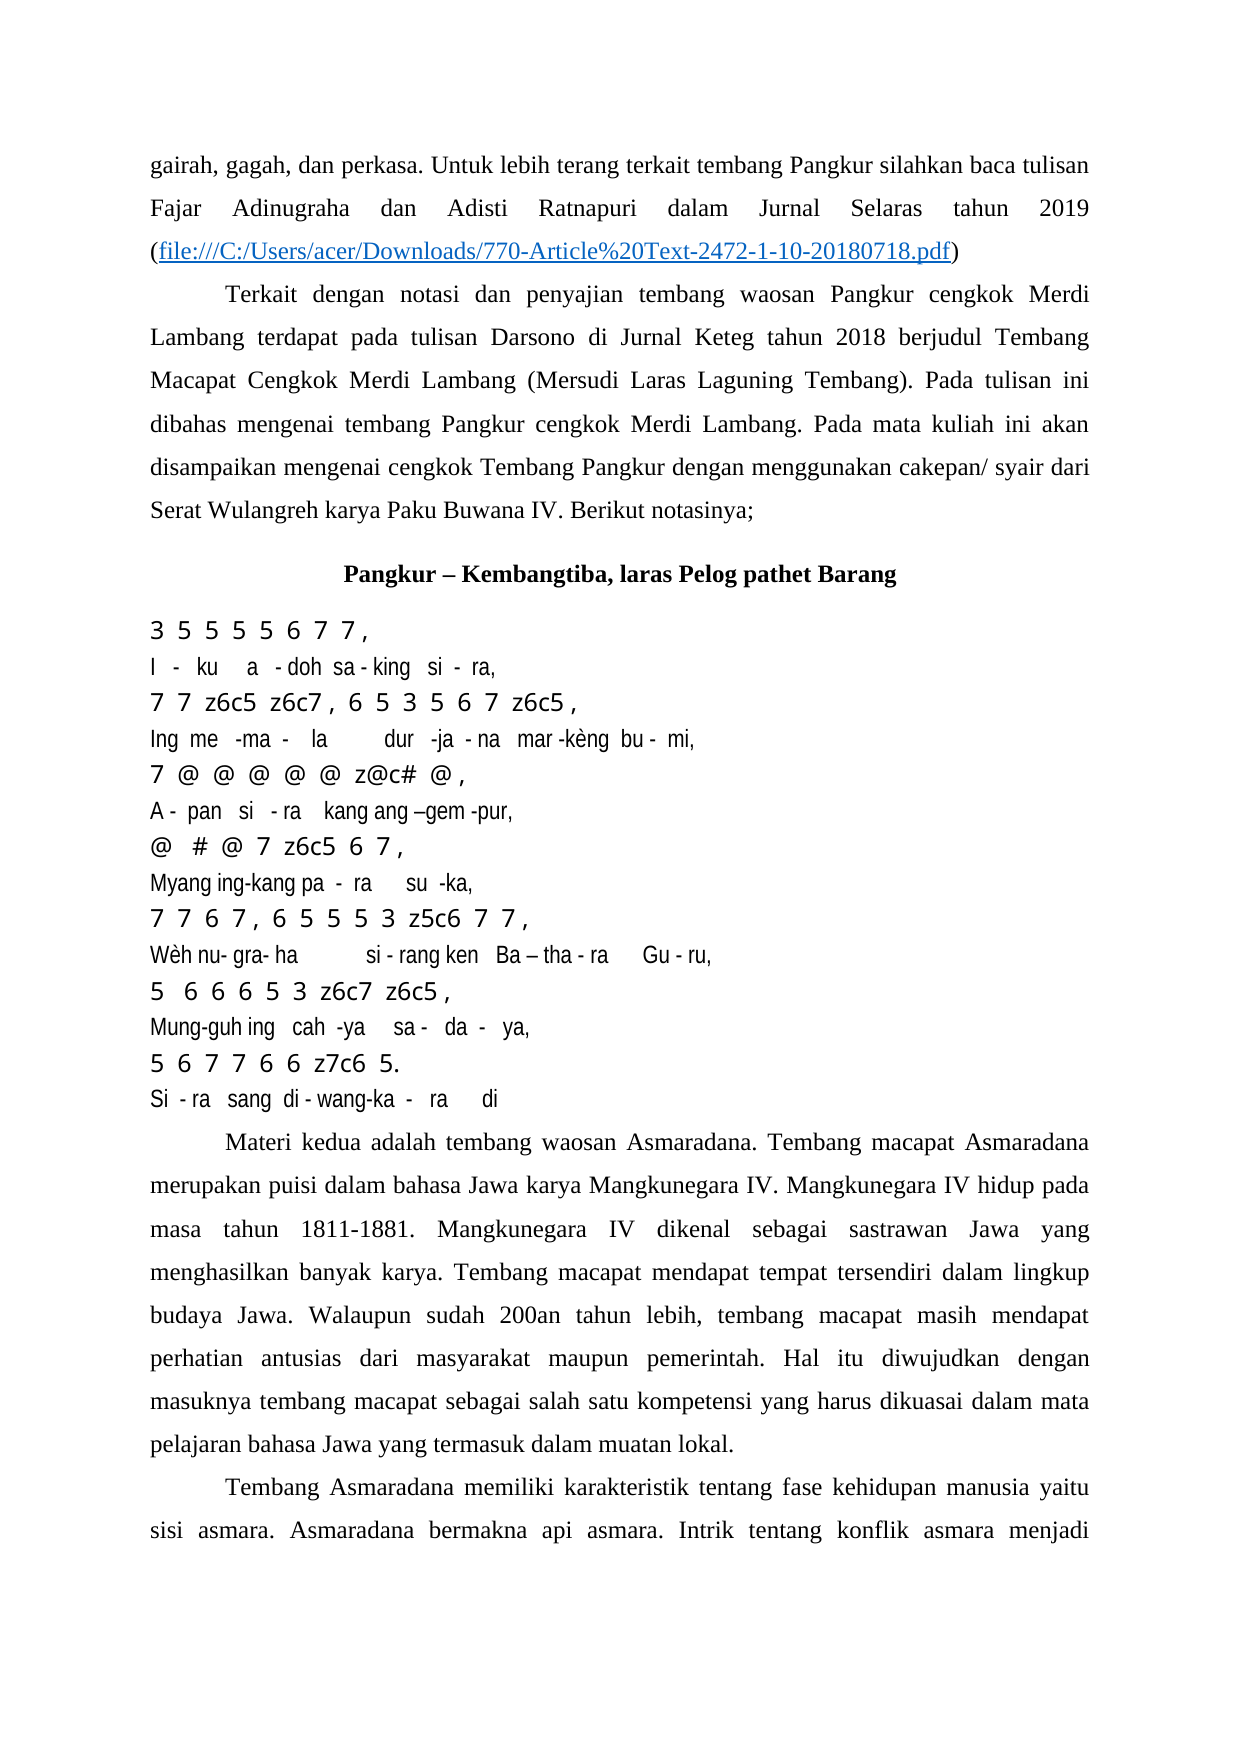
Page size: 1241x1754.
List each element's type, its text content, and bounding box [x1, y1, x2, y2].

text A - pan si - ra kang ang –gem -pur, [150, 796, 1090, 825]
text I - ku a - doh sa - king si - ra, [150, 652, 1090, 681]
text 7 7 6 7 , 6 5 5 5 3 z5c6 7 7 , [150, 901, 1090, 935]
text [150, 1472, 1090, 1544]
text 5 6 6 6 5 3 z6c7 z6c5 , [150, 973, 1090, 1007]
text Pangkur – Kembangtiba, laras Pelog pathet Barang [150, 559, 1090, 588]
text Myang ing-kang pa - ra su -ka, [150, 868, 1090, 897]
text 5 6 7 7 6 6 z7c6 5. [150, 1045, 1090, 1079]
text Si - ra sang di - wang-ka - ra di [150, 1084, 1090, 1113]
text @ # @ 7 z6c5 6 7 , [150, 829, 1090, 863]
text Ing me -ma - la dur -ja - na mar -kèng bu - mi, [150, 724, 1090, 753]
text Materi kedua adalah tembang waosan Asmaradana. Tembang macapat Asmaradana merupakan puisi dalam bahasa Jawa karya Mangkunegara IV. Mangkunegara IV hidup pada masa tahun 1811-1881. Mangkunegara IV dikenal sebagai sastrawan Jawa yang menghasilkan banyak karya. Tembang macapat mendapat tempat tersendiri dalam lingkup budaya Jawa. Walaupun sudah 200an tahun lebih, tembang macapat masih mendapat perhatian antusias dari masyarakat maupun pemerintah. Hal itu diwujudkan dengan masuknya tembang macapat sebagai salah satu kompetensi yang harus dikuasai dalam mata pelajaran bahasa Jawa yang termasuk dalam muatan lokal. [150, 1127, 1090, 1458]
text Wèh nu- gra- ha si - rang ken Ba – tha - ra Gu - ru, [150, 940, 1090, 969]
text 7 7 z6c5 z6c7 , 6 5 3 5 6 7 z6c5 , [150, 685, 1090, 719]
text Terkait dengan notasi dan penyajian tembang waosan Pangkur cengkok Merdi Lambang terdapat pada tulisan Darsono di Jurnal Keteg tahun 2018 berjudul Tembang Macapat Cengkok Merdi Lambang (Mersudi Laras Laguning Tembang). Pada tulisan ini dibahas mengenai tembang Pangkur cengkok Merdi Lambang. Pada mata kuliah ini akan disampaikan mengenai cengkok Tembang Pangkur dengan menggunakan cakepan/ syair dari Serat Wulangreh karya Paku Buwana IV. Berikut notasinya; [150, 279, 1090, 524]
text 7 @ @ @ @ @ z@c# @ , [150, 757, 1090, 791]
text Mung-guh ing cah -ya sa - da - ya, [150, 1012, 1090, 1041]
text 3 5 5 5 5 6 7 7 , [150, 613, 1090, 647]
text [150, 150, 1090, 265]
